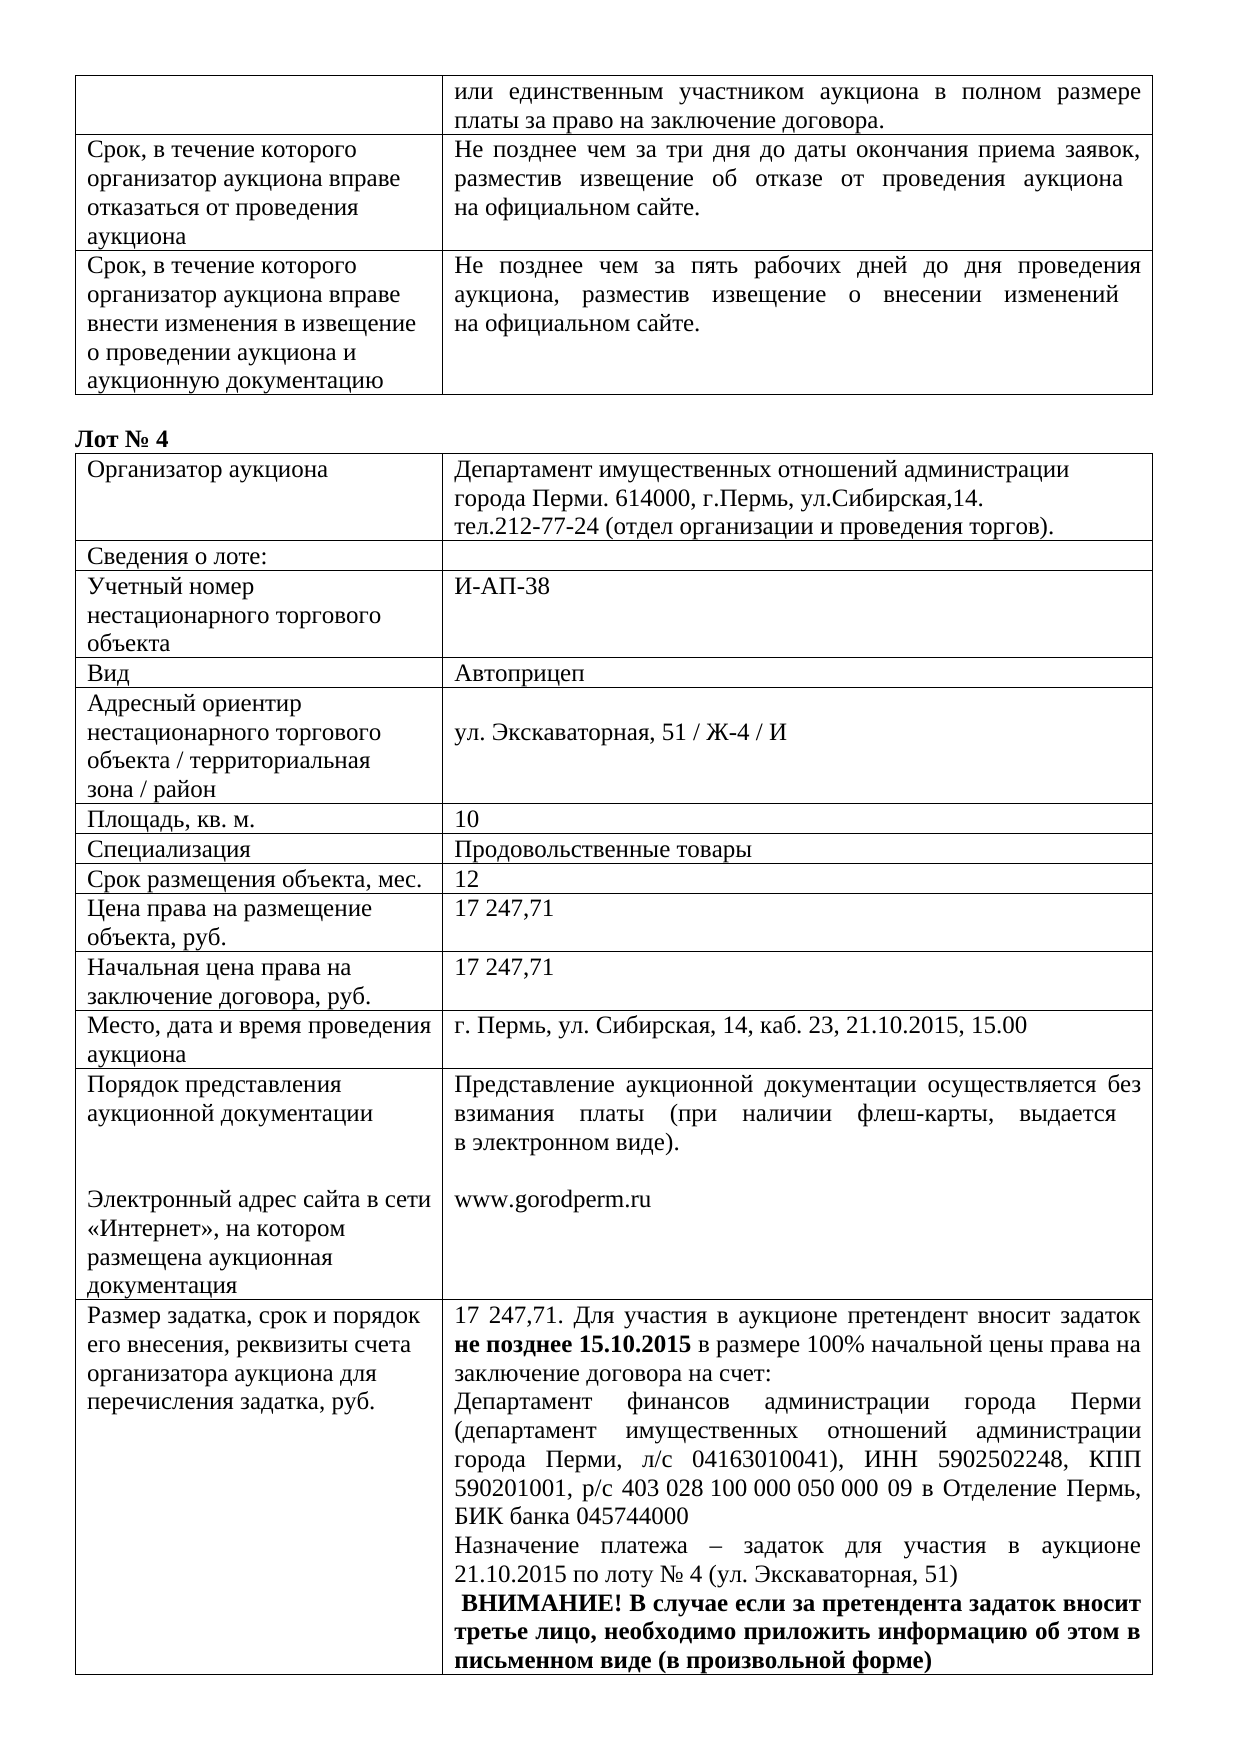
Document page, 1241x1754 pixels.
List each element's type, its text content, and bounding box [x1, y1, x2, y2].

table_cell Размер задатка, срок и порядок его внесения, реквизиты счета организатора аукциона для перечисления задатка, руб. [76, 1300, 442, 1674]
table_cell Не позднее чем за три дня до даты окончания приема заявок, разместив извещение об отказе от проведения аукциона на официальном сайте. [443, 135, 1152, 249]
table_cell Срок размещения объекта, мес. [76, 864, 442, 892]
table_cell Срок, в течение которого организатор аукциона вправе внести изменения в извещение о проведении аукциона и аукционную документацию [76, 251, 442, 394]
table_cell Вид [76, 658, 442, 687]
table_header Организатор аукциона [76, 454, 442, 540]
table_cell Не позднее чем за пять рабочих дней до дня проведения аукциона, разместив извещение о внесении изменений на официальном сайте. [443, 251, 1152, 394]
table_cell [76, 76, 442, 133]
table_cell Адресный ориентир нестационарного торгового объекта / территориальная зона / район [76, 688, 442, 803]
table_cell 12 [443, 864, 1152, 892]
table_cell Срок, в течение которого организатор аукциона вправе отказаться от проведения аукциона [76, 135, 442, 249]
table_cell Место, дата и время проведения аукциона [76, 1011, 442, 1068]
table_cell Учетный номер нестационарного торгового объекта [76, 571, 442, 657]
table_cell 17 247,71 [443, 894, 1152, 951]
table_cell Продовольственные товары [443, 834, 1152, 863]
table_cell Порядок представления аукционной документации Электронный адрес сайта в сети «Интернет», на котором размещена аукционная документация [76, 1069, 442, 1299]
table_cell Специализация [76, 834, 442, 863]
table_cell ул. Экскаваторная, 51 / Ж-4 / И [443, 688, 1152, 803]
table_cell 17 247,71 [443, 952, 1152, 1009]
table_cell Автоприцеп [443, 658, 1152, 687]
table_header Департамент имущественных отношений администрации города Перми. .Пермь, ул.Сибирская,14. тел.212-77-24 (отдел организации и проведения торгов). [443, 454, 1152, 540]
table_cell Представление аукционной документации осуществляется без взимания платы (при наличии флеш-карты, выдается в электронном виде). www.gorodperm.ru [443, 1069, 1152, 1299]
table_cell Цена права на размещение объекта, руб. [76, 894, 442, 951]
table_cell И-АП-38 [443, 571, 1152, 657]
table_cell г. Пермь, ул. Сибирская, 14, каб. 23, 21.10.2015, 15.00 [443, 1011, 1152, 1068]
table_cell Начальная цена права на заключение договора, руб. [76, 952, 442, 1009]
text Лот № 4 [75, 424, 1165, 453]
table_cell 17 247,71. Для участия в аукционе претендент вносит задаток не позднее 15.10.2015 в размере 100% начальной цены права на заключение договора на счет: Департамент финансов администрации города Перми (департамент имущественных отношений администрации города Перми, л/с 04163010041), ИНН 5902502248, КПП 590201001, р/с 403 028 100 000 050 000 09 в Отделение Пермь, БИК банка 045744000 Назначение платежа – задаток для участия в аукционе 21.10.2015 по лоту № 4 (ул. Экскаваторная, 51) ВНИМАНИЕ! В случае если за претендента задаток вносит третье лицо, необходимо приложить информацию об этом в письменном виде (в произвольной форме) [443, 1300, 1152, 1674]
table_cell Сведения о лоте: [76, 541, 442, 570]
table_cell [443, 541, 1152, 570]
table_cell 10 [443, 804, 1152, 833]
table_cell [443, 76, 1152, 133]
table_cell Площадь, кв. м. [76, 804, 442, 833]
